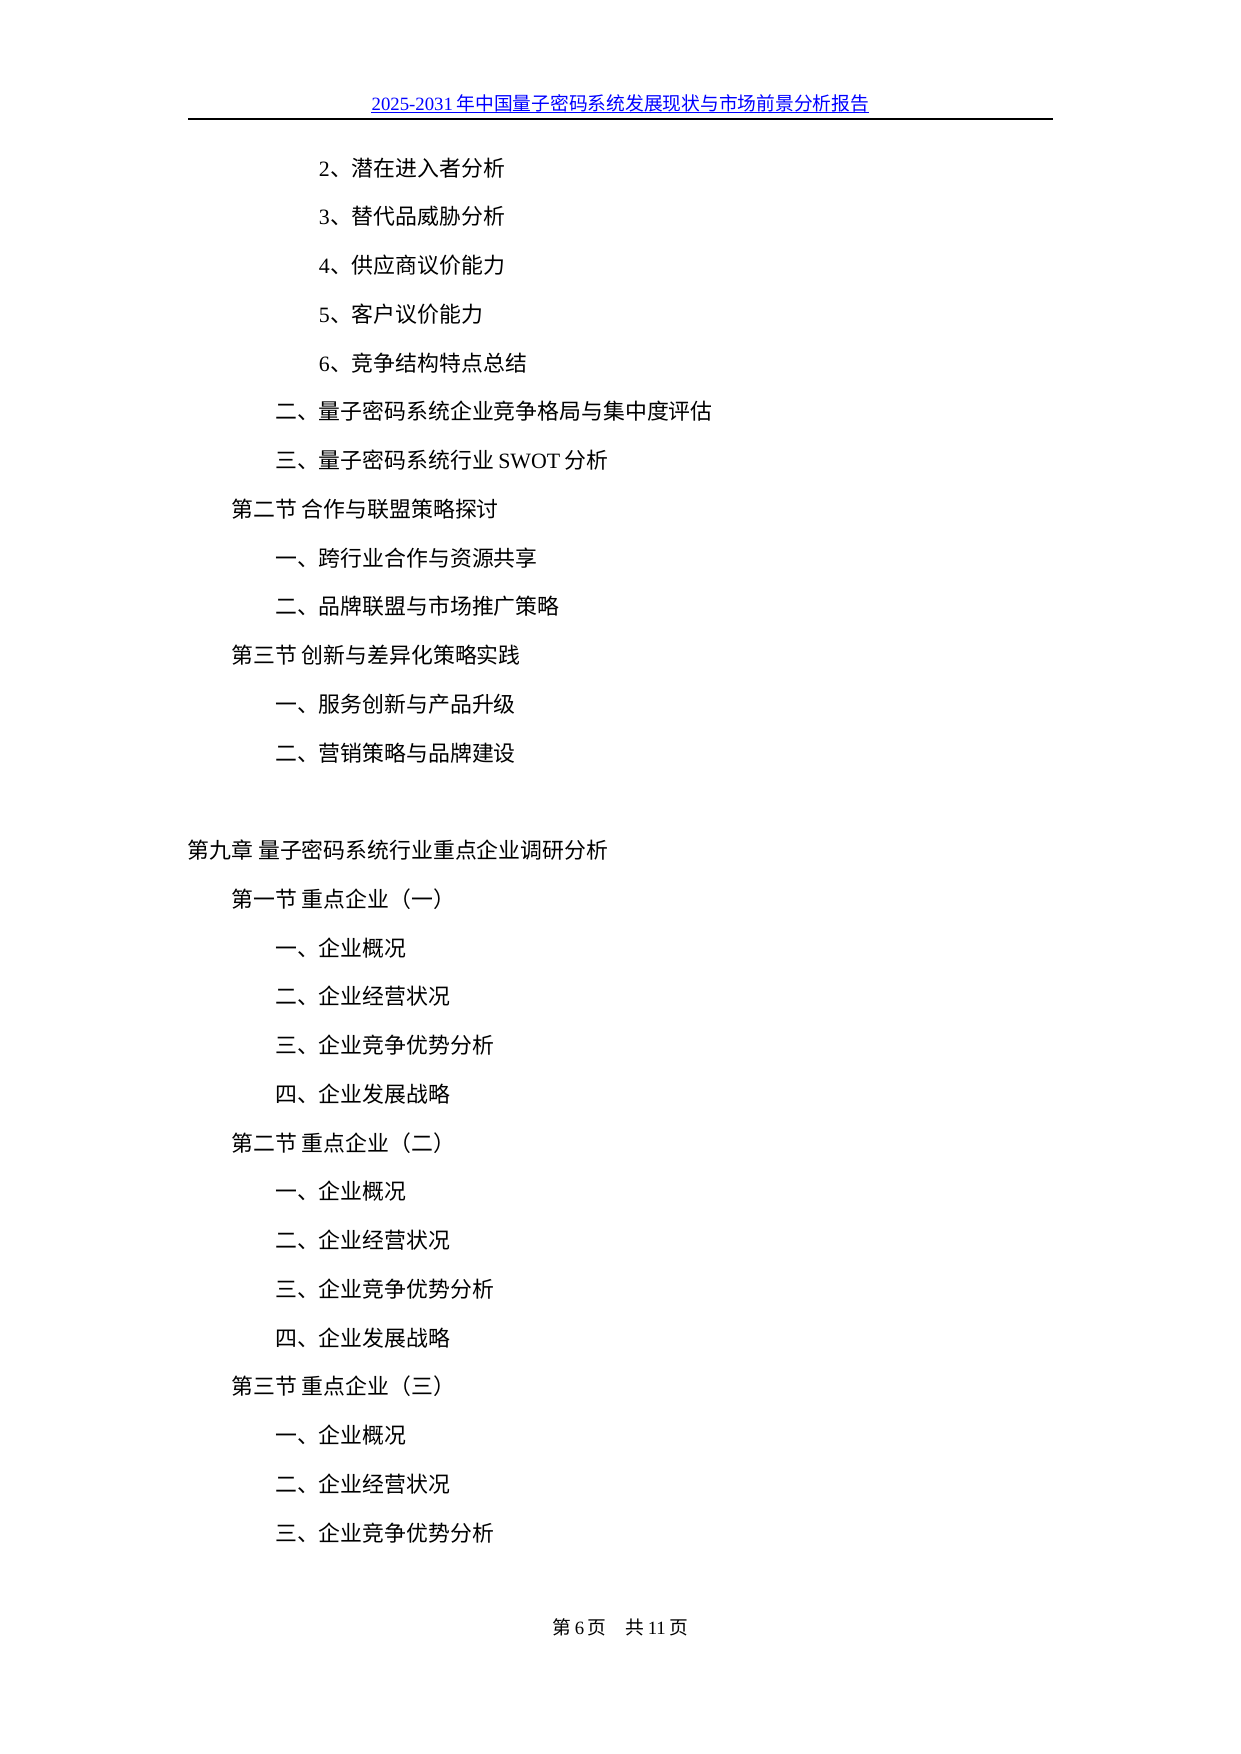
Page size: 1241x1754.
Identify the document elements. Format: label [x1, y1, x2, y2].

text [187, 150, 1053, 1548]
